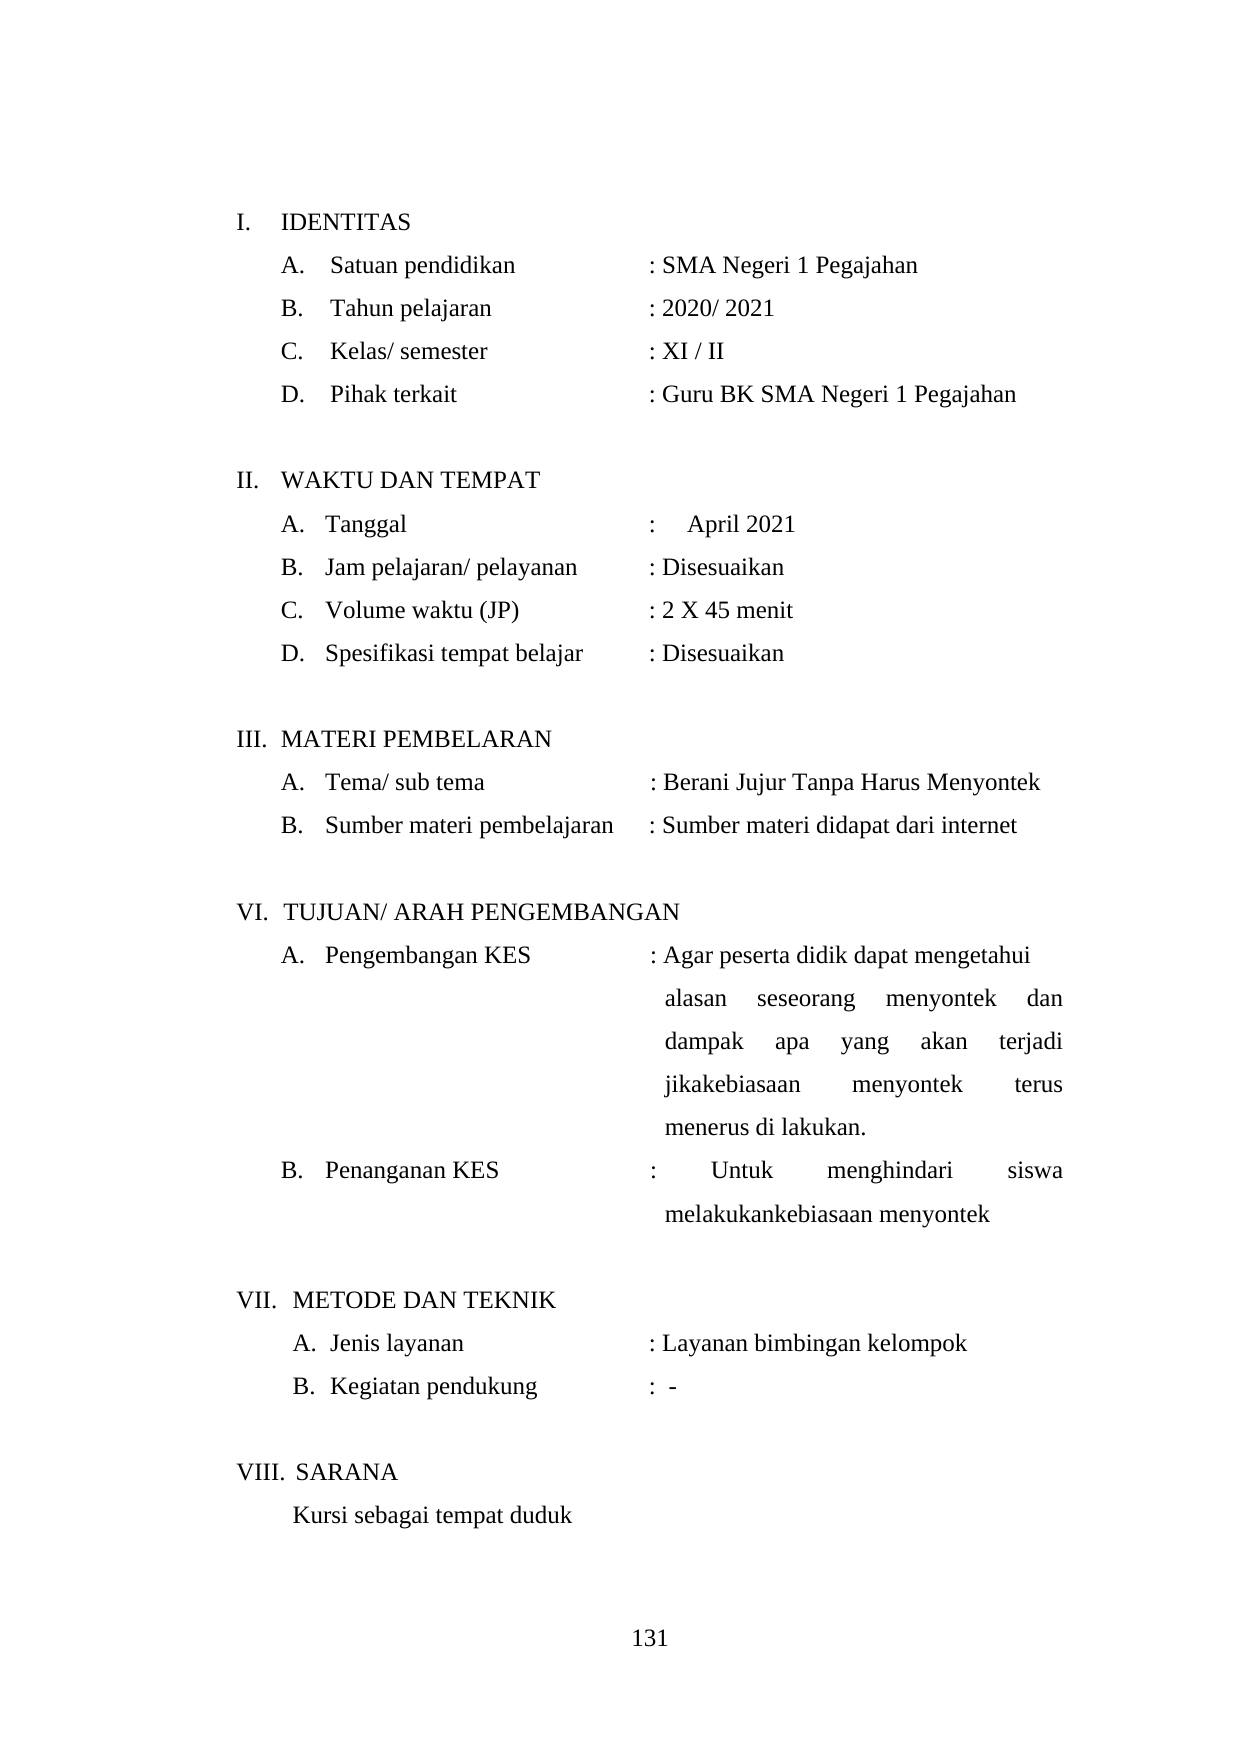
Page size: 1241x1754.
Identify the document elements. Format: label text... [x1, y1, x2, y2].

list Penanganan KES : Untuk menghindari siswa melakukankebiasaan menyontek [281, 1156, 1063, 1227]
list Satuan pendidikan : SMA Negeri 1 Pegajahan [281, 250, 1063, 279]
list Tanggal : April 2021 [281, 509, 1063, 537]
list Volume waktu (JP) : 2 X 45 menit [281, 595, 1063, 624]
list Sumber materi pembelajaran : Sumber materi didapat dari internet [281, 811, 1063, 839]
list Kegiatan pendukung : - [292, 1371, 1063, 1400]
list Kursi sebagai tempat duduk [274, 1501, 1063, 1529]
list SARANA [236, 1457, 1063, 1486]
list Jam pelajaran/ pelayanan : Disesuaikan [281, 552, 1063, 581]
list METODE DAN TEKNIK [236, 1285, 1063, 1314]
list alasan seseorang menyontek dan dampak apa yang akan terjadi jikakebiasaan menyontek terus menerus di lakukan. [325, 983, 1063, 1141]
list MATERI PEMBELARAN [236, 724, 1063, 753]
list Pihak terkait : Guru BK SMA Negeri 1 Pegajahan [281, 379, 1063, 408]
list Pengembangan KES : Agar peserta didik dapat mengetahui [281, 940, 1063, 969]
list Spesifikasi tempat belajar : Disesuaikan [281, 638, 1063, 667]
list Tema/ sub tema : Berani Jujur Tanpa Harus Menyontek [281, 767, 1063, 796]
list TUJUAN/ ARAH PENGEMBANGAN [236, 897, 1063, 926]
list IDENTITAS [236, 207, 1063, 236]
list WAKTU DAN TEMPAT [236, 466, 1063, 494]
list Tahun pelajaran : 2020/ 2021 [281, 293, 1063, 322]
list Jenis layanan : Layanan bimbingan kelompok [292, 1328, 1063, 1357]
list Kelas/ semester : XI / II [281, 336, 1063, 365]
